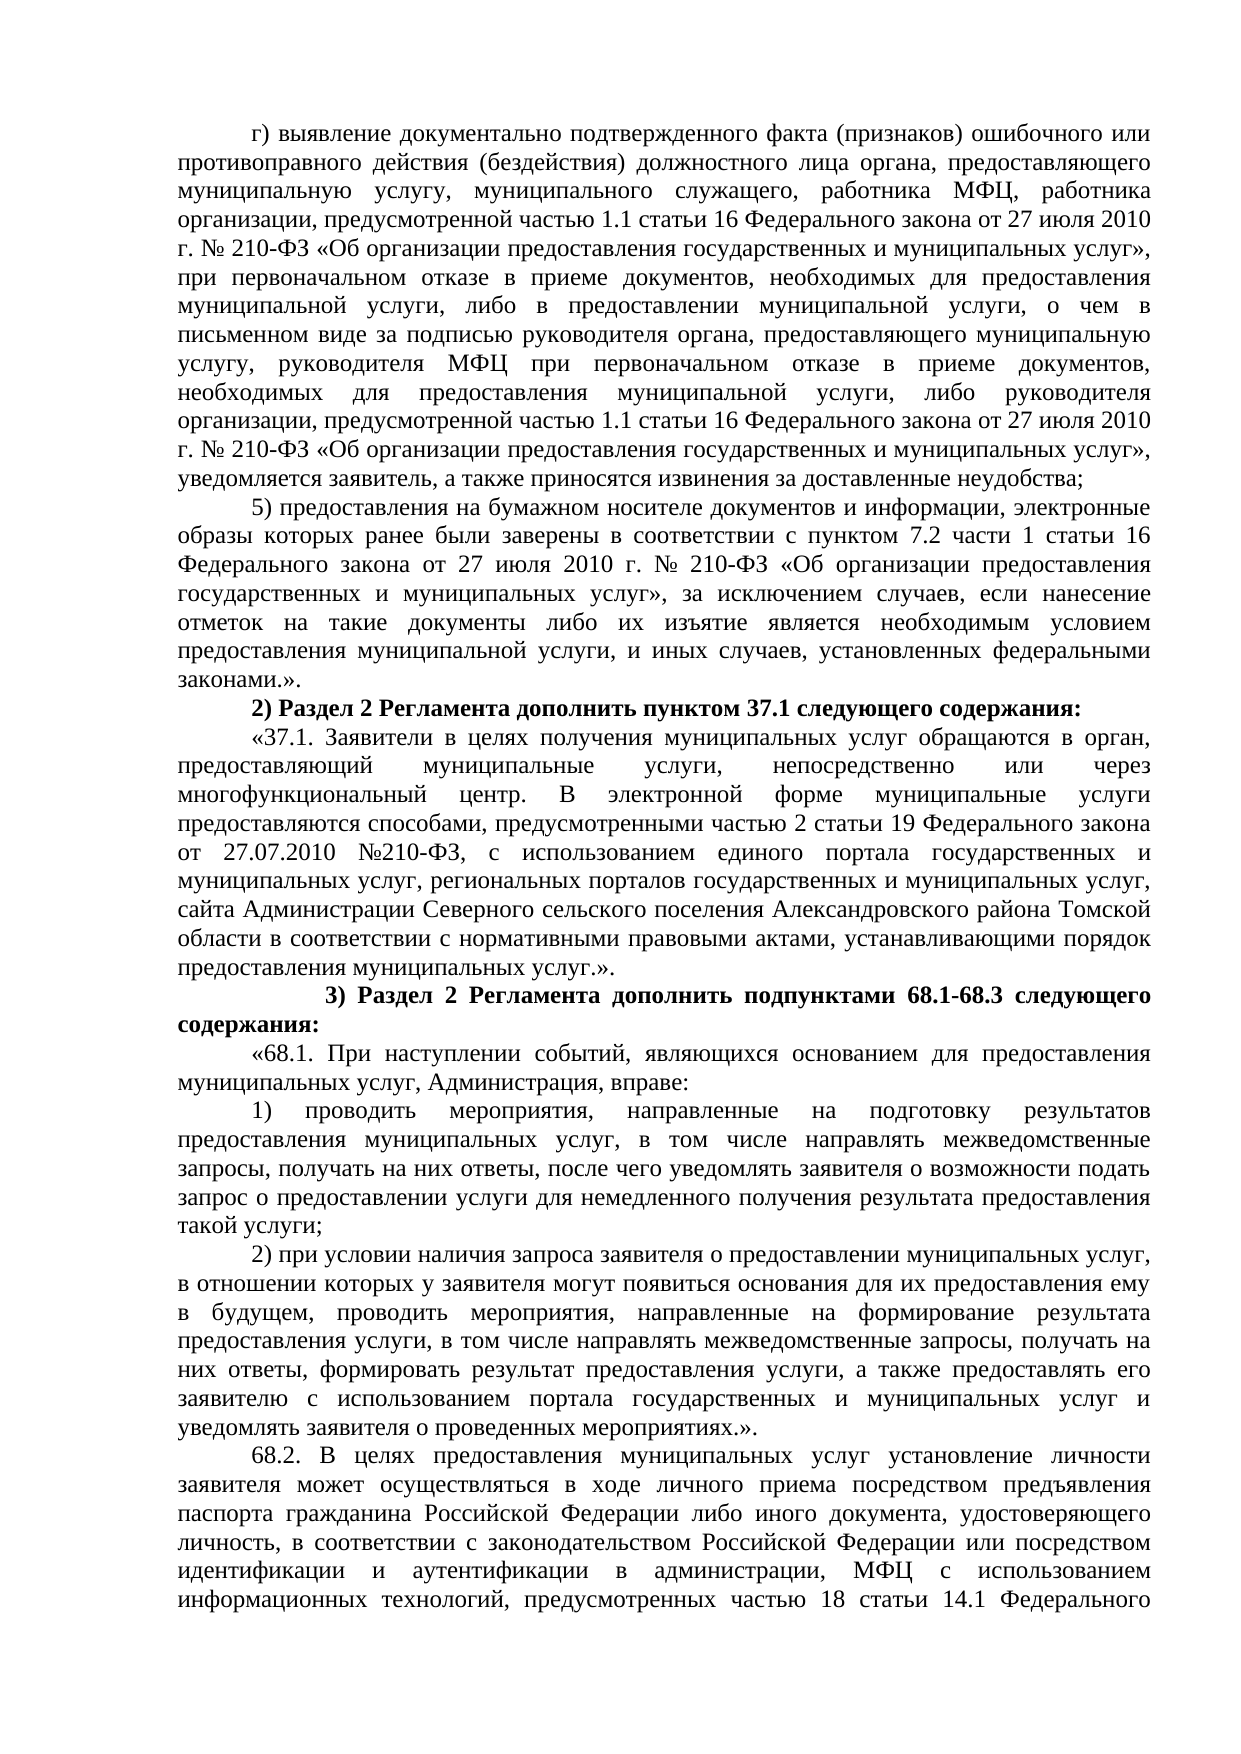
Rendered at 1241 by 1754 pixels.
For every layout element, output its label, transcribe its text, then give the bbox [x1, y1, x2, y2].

text 2) Раздел 2 Регламента дополнить пунктом 37.1 следующего содержания: [177, 693, 1152, 722]
text 3) Раздел 2 Регламента дополнить подпунктами 68.1-68.3 следующего содержания: [177, 981, 1152, 1038]
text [177, 1441, 1152, 1613]
text 2) при условии наличия запроса заявителя о предоставлении муниципальных услуг, в отношении которых у заявителя могут появиться основания для их предоставления ему в будущем, проводить мероприятия, направленные на формирование результата предоставления услуги, в том числе направлять межведомственные запросы, получать на них ответы, формировать результат предоставления услуги, а также предоставлять его заявителю с использованием портала государственных и муниципальных услуг и уведомлять заявителя о проведенных мероприятиях.». [177, 1239, 1152, 1441]
text «37.1. Заявители в целях получения муниципальных услуг обращаются в орган, предоставляющий муниципальные услуги, непосредственно или через многофункциональный центр. В электронной форме муниципальные услуги предоставляются способами, предусмотренными частью 2 статьи 19 Федерального закона от 27.07.2010 №210-ФЗ, с использованием единого портала государственных и муниципальных услуг, региональных порталов государственных и муниципальных услуг, сайта Администрации Северного сельского поселения Александровского района Томской области в соответствии с нормативными правовыми актами, устанавливающими порядок предоставления муниципальных услуг.». [177, 722, 1152, 981]
text 1) проводить мероприятия, направленные на подготовку результатов предоставления муниципальных услуг, в том числе направлять межведомственные запросы, получать на них ответы, после чего уведомлять заявителя о возможности подать запрос о предоставлении услуги для немедленного получения результата предоставления такой услуги; [177, 1096, 1152, 1239]
text «68.1. При наступлении событий, являющихся основанием для предоставления муниципальных услуг, Администрация, вправе: [177, 1038, 1152, 1096]
text 5) предоставления на бумажном носителе документов и информации, электронные образы которых ранее были заверены в соответствии с пунктом 7.2 части 1 статьи 16 Федерального закона от 27 июля 2010 г. № 210-ФЗ «Об организации предоставления государственных и муниципальных услуг», за исключением случаев, если нанесение отметок на такие документы либо их изъятие является необходимым условием предоставления муниципальной услуги, и иных случаев, установленных федеральными законами.». [177, 492, 1152, 693]
text г) выявление документально подтвержденного факта (признаков) ошибочного или противоправного действия (бездействия) должностного лица органа, предоставляющего муниципальную услугу, муниципального служащего, работника МФЦ, работника организации, предусмотренной частью 1.1 статьи 16 Федерального закона от 27 июля 2010 г. № 210-ФЗ «Об организации предоставления государственных и муниципальных услуг», при первоначальном отказе в приеме документов, необходимых для предоставления муниципальной услуги, либо в предоставлении муниципальной услуги, о чем в письменном виде за подписью руководителя органа, предоставляющего муниципальную услугу, руководителя МФЦ при первоначальном отказе в приеме документов, необходимых для предоставления муниципальной услуги, либо руководителя организации, предусмотренной частью 1.1 статьи 16 Федерального закона от 27 июля 2010 г. № 210-ФЗ «Об организации предоставления государственных и муниципальных услуг», уведомляется заявитель, а также приносятся извинения за доставленные неудобства; [177, 118, 1152, 492]
